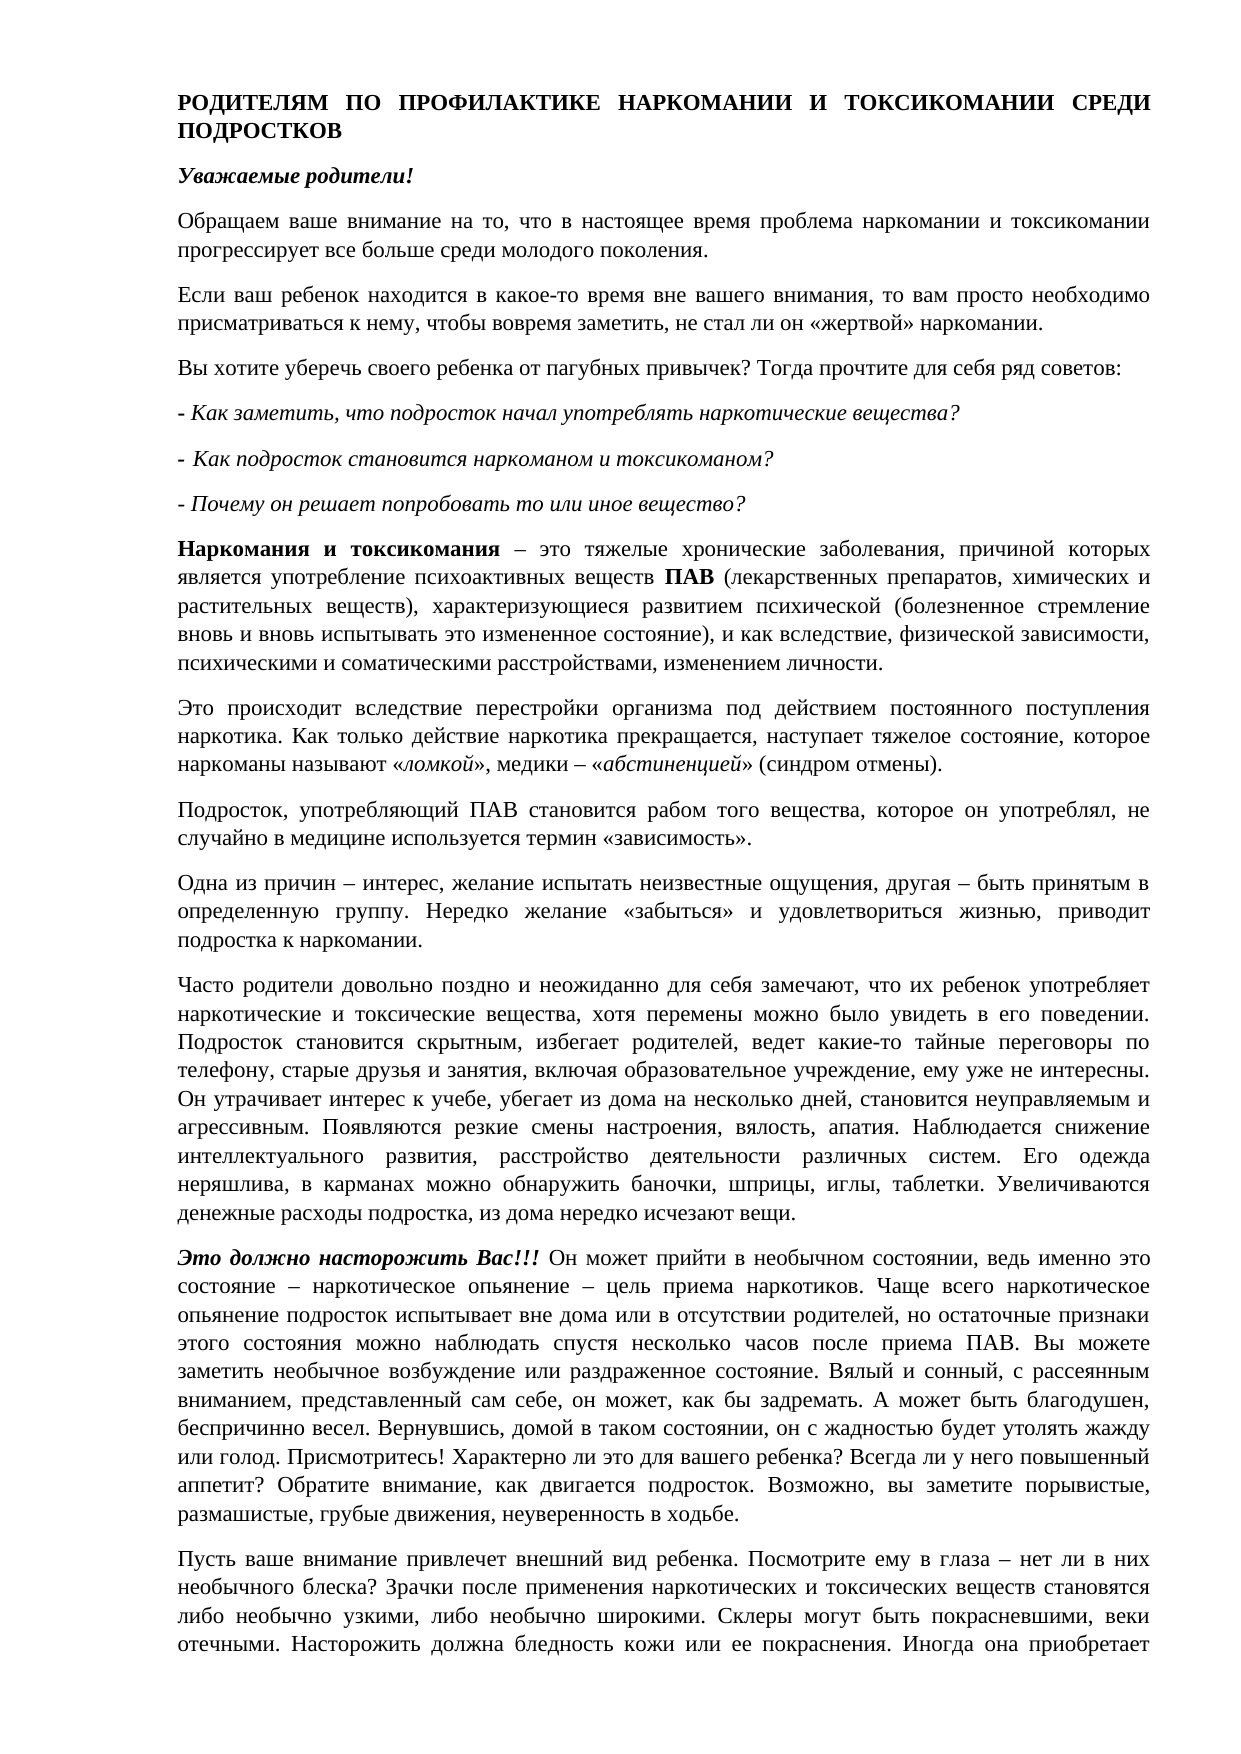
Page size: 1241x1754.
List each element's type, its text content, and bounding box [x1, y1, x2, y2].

text Это должно насторожить Вас!!! Он может прийти в необычном состоянии, ведь именно это состояние – наркотическое опьянение – цель приема наркотиков. Чаще всего наркотическое опьянение подросток испытывает вне дома или в отсутствии родителей, но остаточные признаки этого состояния можно наблюдать спустя несколько часов после приема ПАВ. Вы можете заметить необычное возбуждение или раздраженное состояние. Вялый и сонный, с рассеянным вниманием, представленный сам себе, он может, как бы задремать. А может быть благодушен, беспричинно весел. Вернувшись, домой в таком состоянии, он с жадностью будет утолять жажду или голод. Присмотритесь! Характерно ли это для вашего ребенка? Всегда ли у него повышенный аппетит? Обратите внимание, как двигается подросток. Возможно, вы заметите порывистые, размашистые, грубые движения, неуверенность в ходьбе. [177, 1244, 1152, 1526]
text Подросток, употребляющий ПАВ становится рабом того вещества, которое он употреблял, не случайно в медицине используется термин «зависимость». [177, 796, 1152, 850]
text Одна из причин – интерес, желание испытать неизвестные ощущения, другая – быть принятым в определенную группу. Нередко желание «забыться» и удовлетвориться жизнью, приводит подростка к наркомании. [177, 869, 1152, 952]
text Если ваш ребенок находится в какое-то время вне вашего внимания, то вам просто необходимо присматриваться к нему, чтобы вовремя заметить, не стал ли он «жертвой» наркомании. [177, 281, 1152, 336]
text Наркомания и токсикомания – это тяжелые хронические заболевания, причиной которых является употребление психоактивных веществ ПАВ (лекарственных препаратов, химических и растительных веществ), характеризующиеся развитием психической (болезненное стремление вновь и вновь испытывать это измененное состояние), и как вследствие, физической зависимости, психическими и соматическими расстройствами, изменением личности. [177, 535, 1152, 675]
text - Почему он решает попробовать то или иное вещество? [177, 490, 1152, 516]
text Уважаемые родители! [177, 162, 1152, 188]
text Это происходит вследствие перестройки организма под действием постоянного поступления наркотика. Как только действие наркотика прекращается, наступает тяжелое состояние, которое наркоманы называют «ломкой», медики – «абстиненцией» (синдром отмены). [177, 694, 1152, 777]
text - Как заметить, что подросток начал употреблять наркотические вещества? [177, 399, 1152, 426]
text Вы хотите уберечь своего ребенка от пагубных привычек? Тогда прочтите для себя ряд советов: [177, 354, 1152, 381]
text - Как подросток становится наркоманом и токсикоманом? [177, 444, 1152, 471]
text РОДИТЕЛЯМ ПО ПРОФИЛАКТИКЕ НАРКОМАНИИ И ТОКСИКОМАНИИ СРЕДИ ПОДРОСТКОВ [177, 89, 1152, 143]
text Обращаем ваше внимание на то, что в настоящее время проблема наркомании и токсикомании прогрессирует все больше среди молодого поколения. [177, 207, 1152, 262]
text Часто родители довольно поздно и неожиданно для себя замечают, что их ребенок употребляет наркотические и токсические вещества, хотя перемены можно было увидеть в его поведении. Подросток становится скрытным, избегает родителей, ведет какие-то тайные переговоры по телефону, старые друзья и занятия, включая образовательное учреждение, ему уже не интересны. Он утрачивает интерес к учебе, убегает из дома на несколько дней, становится неуправляемым и агрессивным. Появляются резкие смены настроения, вялость, апатия. Наблюдается снижение интеллектуального развития, расстройство деятельности различных систем. Его одежда неряшлива, в карманах можно обнаружить баночки, шприцы, иглы, таблетки. Увеличиваются денежные расходы подростка, из дома нередко исчезают вещи. [177, 971, 1152, 1225]
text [177, 1545, 1152, 1656]
